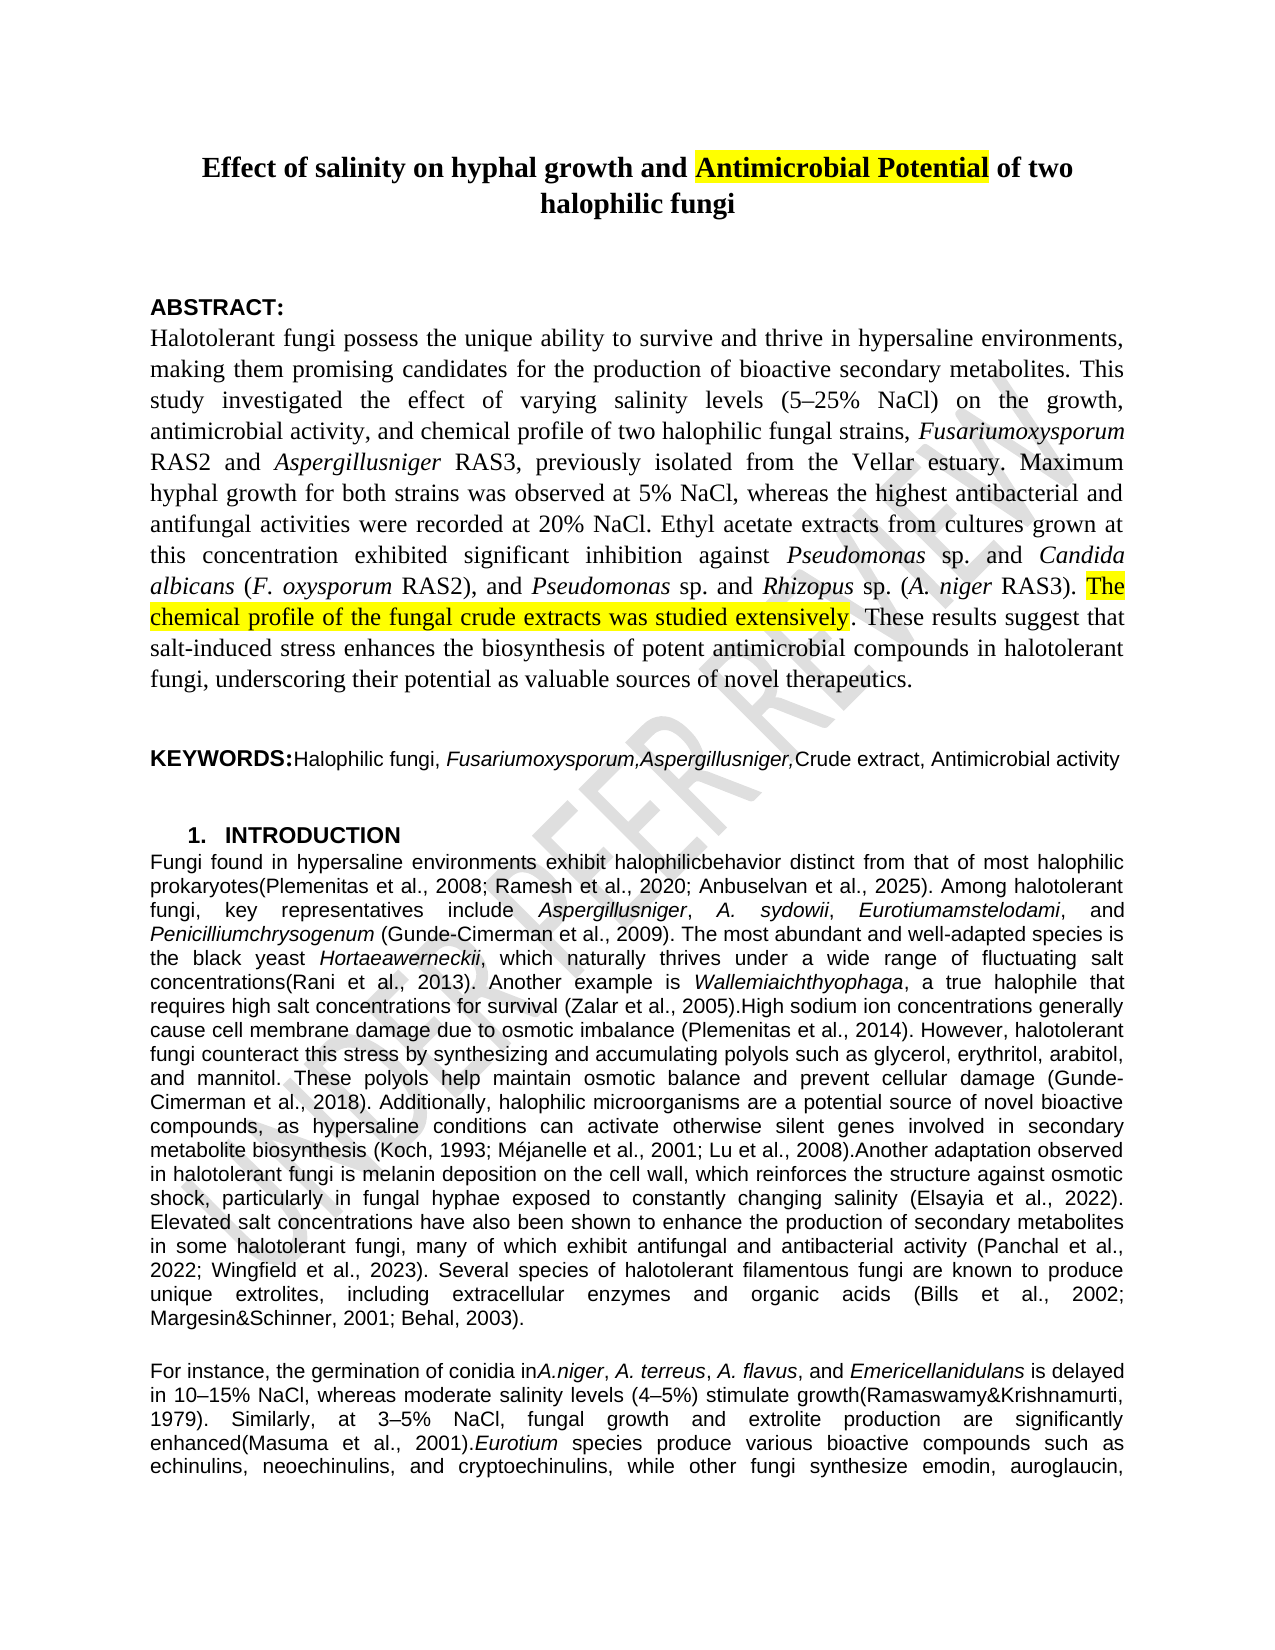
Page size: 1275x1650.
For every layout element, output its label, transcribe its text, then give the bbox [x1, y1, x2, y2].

text Fungi found in hypersaline environments exhibit halophilicbehavior distinct from that of most halophilic prokaryotes(Plemenitas et al., 2008; Ramesh et al., 2020; Anbuselvan et al., 2025). Among halotolerant fungi, key representatives include Aspergillusniger, A. sydowii, Eurotiumamstelodami, and Penicilliumchrysogenum (Gunde-Cimerman et al., 2009). The most abundant and well-adapted species is the black yeast Hortaeawerneckii, which naturally thrives under a wide range of fluctuating salt concentrations(Rani et al., 2013). Another example is Wallemiaichthyophaga, a true halophile that requires high salt concentrations for survival (Zalar et al., 2005).High sodium ion concentrations generally cause cell membrane damage due to osmotic imbalance (Plemenitas et al., 2014). However, halotolerant fungi counteract this stress by synthesizing and accumulating polyols such as glycerol, erythritol, arabitol, and mannitol. These polyols help maintain osmotic balance and prevent cellular damage (Gunde-Cimerman et al., 2018). Additionally, halophilic microorganisms are a potential source of novel bioactive compounds, as hypersaline conditions can activate otherwise silent genes involved in secondary metabolite biosynthesis (Koch, 1993; Méjanelle et al., 2001; Lu et al., 2008).Another adaptation observed in halotolerant fungi is melanin deposition on the cell wall, which reinforces the structure against osmotic shock, particularly in fungal hyphae exposed to constantly changing salinity (Elsayia et al., 2022). Elevated salt concentrations have also been shown to enhance the production of secondary metabolites in some halotolerant fungi, many of which exhibit antifungal and antibacterial activity (Panchal et al., 2022; Wingfield et al., 2023). Several species of halotolerant filamentous fungi are known to produce unique extrolites, including extracellular enzymes and organic acids (Bills et al., 2002; Margesin&Schinner, 2001; Behal, 2003). [150, 850, 1125, 1329]
text Halotolerant fungi possess the unique ability to survive and thrive in hypersaline environments, making them promising candidates for the production of bioactive secondary metabolites. This study investigated the effect of varying salinity levels (5–25% NaCl) on the growth, antimicrobial activity, and chemical profile of two halophilic fungal strains, Fusariumoxysporum RAS2 and Aspergillusniger RAS3, previously isolated from the Vellar estuary. Maximum hyphal growth for both strains was observed at 5% NaCl, whereas the highest antibacterial and antifungal activities were recorded at 20% NaCl. Ethyl acetate extracts from cultures grown at this concentration exhibited significant inhibition against Pseudomonas sp. and Candida albicans (F. oxysporum RAS2), and Pseudomonas sp. and Rhizopus sp. (A. niger RAS3). The chemical profile of the fungal crude extracts was studied extensively. These results suggest that salt-induced stress enhances the biosynthesis of potent antimicrobial compounds in halotolerant fungi, underscoring their potential as valuable sources of novel therapeutics. [150, 323, 1125, 693]
text ABSTRACT: [150, 292, 1125, 321]
text KEYWORDS:Halophilic fungi, Fusariumoxysporum,Aspergillusniger,Crude extract, Antimicrobial activity [150, 743, 1125, 772]
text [150, 1358, 1125, 1478]
list INTRODUCTION [187, 822, 1125, 848]
text Effect of salinity on hyphal growth and Antimicrobial Potential of two halophilic fungi [150, 150, 1125, 220]
